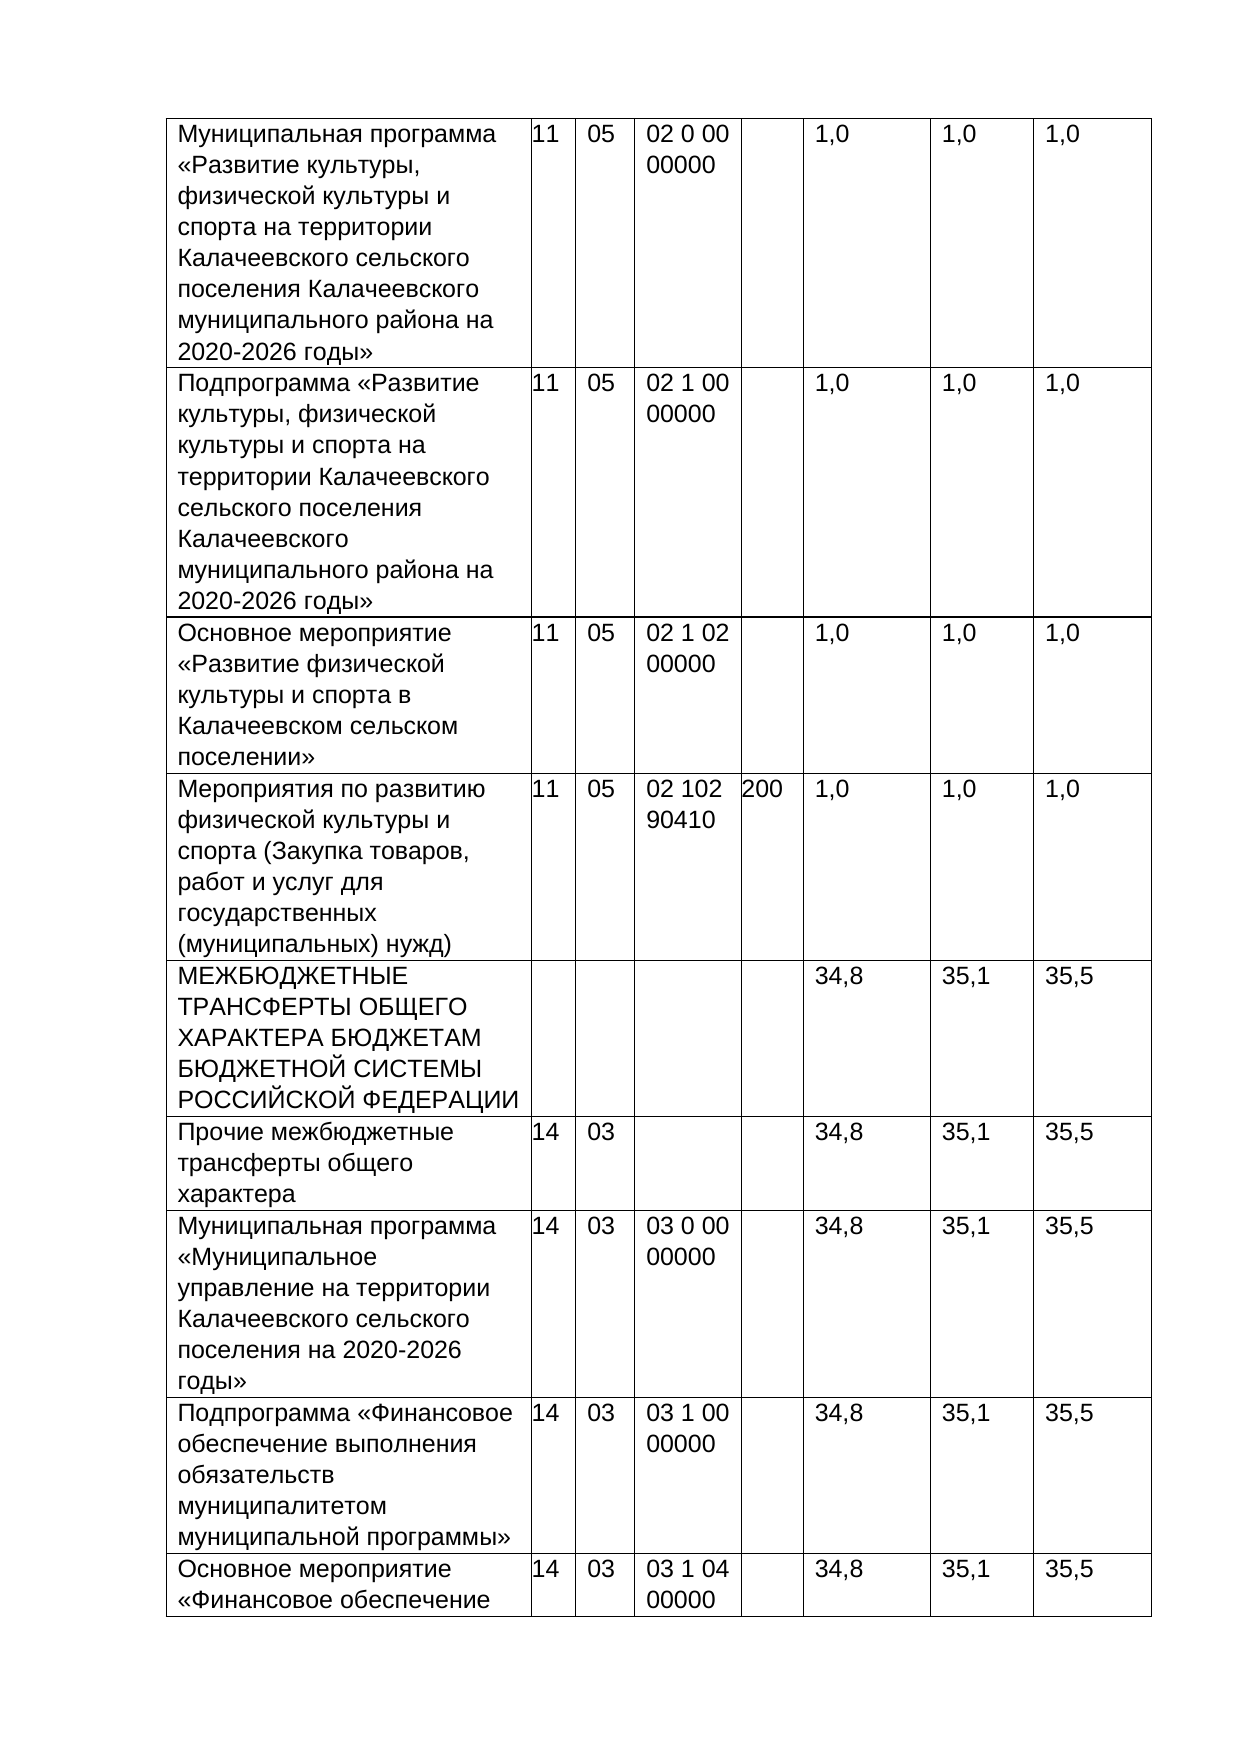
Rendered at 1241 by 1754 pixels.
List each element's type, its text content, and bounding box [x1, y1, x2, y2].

table_cell 05 [576, 774, 634, 959]
table_cell 35,1 [931, 961, 1033, 1116]
table_cell [742, 119, 803, 367]
table_cell Мероприятия по развитию физической культуры и спорта (Закупка товаров, работ и услуг для государственных (муниципальных) нужд) [167, 774, 531, 959]
table_cell Подпрограмма «Развитие культуры, физической культуры и спорта на территории Калачеевского сельского поселения Калачеевского муниципального района на 2020-2026 годы» [167, 368, 531, 616]
table_cell МЕЖБЮДЖЕТНЫЕ ТРАНСФЕРТЫ ОБЩЕГО ХАРАКТЕРА БЮДЖЕТАМ БЮДЖЕТНОЙ СИСТЕМЫ РОССИЙСКОЙ ФЕДЕРАЦИИ [167, 961, 531, 1116]
table_cell 1,0 [931, 774, 1033, 959]
table_cell 1,0 [804, 119, 930, 367]
table_cell Муниципальная программа «Развитие культуры, физической культуры и спорта на территории Калачеевского сельского поселения Калачеевского муниципального района на 2020-2026 годы» [167, 119, 531, 367]
table_cell 11 [532, 368, 575, 616]
table_cell 1,0 [931, 618, 1033, 772]
table_cell [742, 368, 803, 616]
table_cell 14 [532, 1117, 575, 1209]
table_cell 05 [576, 119, 634, 367]
table_cell 03 0 00 00000 [635, 1211, 741, 1397]
table_cell 35,5 [1034, 961, 1151, 1116]
table_cell 35,1 [931, 1117, 1033, 1209]
table_cell 11 [532, 119, 575, 367]
table_cell Прочие межбюджетные трансферты общего характера [167, 1117, 531, 1209]
table_cell 05 [576, 618, 634, 772]
table_cell [742, 618, 803, 772]
table_cell 11 [532, 618, 575, 772]
table_cell 1,0 [804, 618, 930, 772]
table_cell 14 [532, 1211, 575, 1397]
table_cell 35,5 [1034, 1211, 1151, 1397]
table_cell 34,8 [804, 1398, 930, 1553]
table_cell 1,0 [804, 368, 930, 616]
table_cell [742, 1117, 803, 1209]
table_cell 11 [532, 774, 575, 959]
table_cell [635, 961, 741, 1116]
table_cell 03 [576, 1117, 634, 1209]
table_cell 03 [576, 1398, 634, 1553]
table_cell 35,5 [1034, 1554, 1151, 1616]
table_cell 1,0 [931, 368, 1033, 616]
table_cell 35,5 [1034, 1117, 1151, 1209]
table_cell 35,1 [931, 1398, 1033, 1553]
table_cell 02 0 00 00000 [635, 119, 741, 367]
table_cell 1,0 [804, 774, 930, 959]
table_cell 1,0 [931, 119, 1033, 367]
table_cell [742, 1554, 803, 1616]
table_cell [742, 961, 803, 1116]
table_cell 34,8 [804, 1117, 930, 1209]
table_cell 03 1 00 00000 [635, 1398, 741, 1553]
table_cell 34,8 [804, 961, 930, 1116]
table_cell 35,1 [931, 1211, 1033, 1397]
table_cell 200 [742, 774, 803, 959]
table_cell 02 102 90410 [635, 774, 741, 959]
table_cell 03 1 04 00000 [635, 1554, 741, 1616]
table_cell 02 1 00 00000 [635, 368, 741, 616]
table_cell Подпрограмма «Финансовое обеспечение выполнения обязательств муниципалитетом муниципальной программы» [167, 1398, 531, 1553]
table_cell Основное мероприятие «Развитие физической культуры и спорта в Калачеевском сельском поселении» [167, 618, 531, 772]
table_cell Муниципальная программа «Муниципальное управление на территории Калачеевского сельского поселения на 2020-2026 годы» [167, 1211, 531, 1397]
table_cell 35,5 [1034, 1398, 1151, 1553]
table_cell 02 1 02 00000 [635, 618, 741, 772]
table_cell 03 [576, 1211, 634, 1397]
table_cell 1,0 [1034, 119, 1151, 367]
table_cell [167, 1554, 531, 1616]
table_cell [742, 1398, 803, 1553]
table_cell 05 [576, 368, 634, 616]
table_cell 03 [576, 1554, 634, 1616]
table_cell 34,8 [804, 1211, 930, 1397]
table_cell [635, 1117, 741, 1209]
table_cell 35,1 [931, 1554, 1033, 1616]
table_cell [576, 961, 634, 1116]
table_cell 34,8 [804, 1554, 930, 1616]
table_cell 1,0 [1034, 368, 1151, 616]
table_cell [532, 961, 575, 1116]
table_cell 14 [532, 1398, 575, 1553]
table_cell 14 [532, 1554, 575, 1616]
table_cell 1,0 [1034, 618, 1151, 772]
table_cell [742, 1211, 803, 1397]
table_cell 1,0 [1034, 774, 1151, 959]
